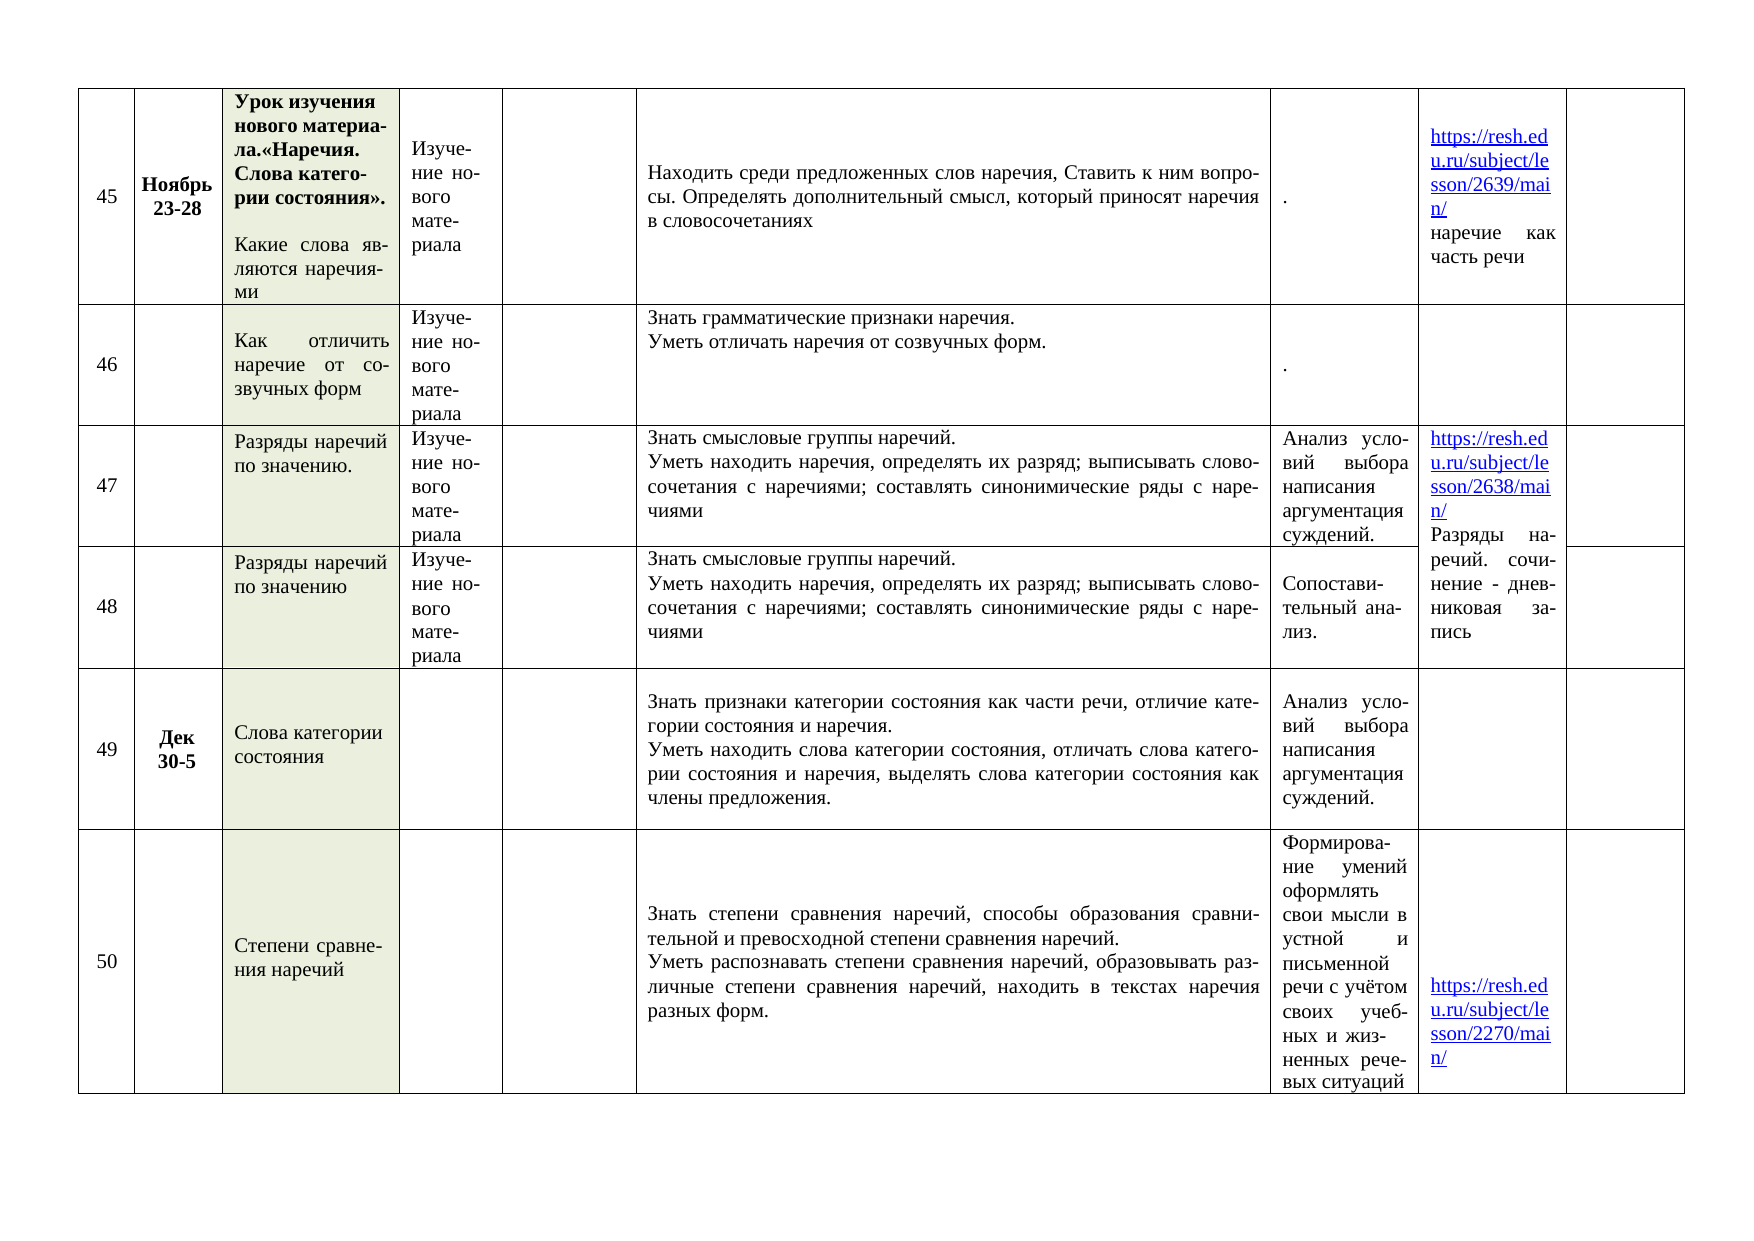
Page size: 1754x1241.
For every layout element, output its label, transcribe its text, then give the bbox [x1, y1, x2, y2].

table_cell [503, 669, 636, 829]
table_cell Знать смысловые группы наречий. Уметь находить наречия, определять их разряд; выписывать слово- сочетания с наречиями; составлять синонимические ряды с наре- чиями [637, 426, 1270, 546]
table_cell Как отличить наречие от со- звучных форм [223, 305, 399, 425]
table_cell [400, 830, 502, 1093]
table_cell Разряды наречий по значению. [223, 426, 399, 546]
table_cell [1567, 830, 1684, 1093]
table_cell Изуче- ние но- вого мате- риала [400, 305, 502, 425]
table_cell https://resh.ed u.ru/subject/le sson/2270/mai n/ [1419, 830, 1566, 1093]
table_cell . [1271, 305, 1418, 425]
table_cell [1419, 305, 1566, 425]
table_cell Степени сравне- ния наречий [223, 830, 399, 1093]
table_cell Разряды наречий по значению [223, 547, 399, 667]
table_cell [503, 305, 636, 425]
table_cell [135, 547, 222, 667]
table_cell [400, 669, 502, 829]
table_header [1567, 89, 1684, 304]
table_cell Сопостави- тельный ана- лиз. [1271, 547, 1418, 667]
table_cell 48 [79, 547, 134, 667]
table_cell 49 [79, 669, 134, 829]
table_cell Дек 30-5 [135, 669, 222, 829]
table_header 45 [79, 89, 134, 304]
table_cell Анализ усло- вий выбора написания аргументация суждений. [1271, 669, 1418, 829]
table_cell Изуче- ние но- вого мате- риала [400, 426, 502, 546]
table_cell Знать признаки категории состояния как части речи, отличие кате- гории состояния и наречия. Уметь находить слова категории состояния, отличать слова катего- рии состояния и наречия, выделять слова категории состояния как члены предложения. [637, 669, 1270, 829]
table_cell Анализ усло- вий выбора написания аргументация суждений. [1271, 426, 1418, 546]
table_cell Слова категории состояния [223, 669, 399, 829]
table_header Находить среди предложенных слов наречия, Ставить к ним вопро- сы. Определять дополнительный смысл, который приносят наречия в словосочетаниях [637, 89, 1270, 304]
table_cell [503, 830, 636, 1093]
table_cell Знать смысловые группы наречий. Уметь находить наречия, определять их разряд; выписывать слово- сочетания с наречиями; составлять синонимические ряды с наре- чиями [637, 547, 1270, 667]
table_cell [1567, 669, 1684, 829]
table_header https://resh.ed u.ru/subject/le sson/2639/mai n/ наречие как часть речи [1419, 89, 1566, 304]
table_cell [1567, 305, 1684, 425]
table_cell 47 [79, 426, 134, 546]
table_header Ноябрь 23-28 [135, 89, 222, 304]
table_cell [503, 547, 636, 667]
table_cell Формирова- ние умений оформлять свои мысли в устной и письменной речи с учётом своих учеб- ных и жиз- ненных рече- вых ситуаций [1271, 830, 1418, 1093]
table_cell [1567, 547, 1684, 667]
table_header Изуче- ние но- вого мате- риала [400, 89, 502, 304]
table_cell 50 [79, 830, 134, 1093]
table_header [503, 89, 636, 304]
table_header Урок изучения нового материа- ла.«Наречия. Слова катего- рии состояния». Какие слова яв- ляются наречия- ми [223, 89, 399, 304]
table_cell [135, 305, 222, 425]
table_cell Знать грамматические признаки наречия. Уметь отличать наречия от созвучных форм. [637, 305, 1270, 425]
table_cell [135, 426, 222, 546]
table_header . [1271, 89, 1418, 304]
table_cell [135, 830, 222, 1093]
table_cell [1419, 669, 1566, 829]
table_cell [503, 426, 636, 546]
table_cell Изуче- ние но- вого мате- риала [400, 547, 502, 667]
table_cell 46 [79, 305, 134, 425]
table_cell Знать степени сравнения наречий, способы образования сравни- тельной и превосходной степени сравнения наречий. Уметь распознавать степени сравнения наречий, образовывать раз- личные степени сравнения наречий, находить в текстах наречия разных форм. [637, 830, 1270, 1093]
table_cell https://resh.ed u.ru/subject/le sson/2638/mai n/ Разряды на- речий. сочи- нение - днев- никовая за- пись [1419, 426, 1566, 667]
table_cell [1567, 426, 1684, 546]
